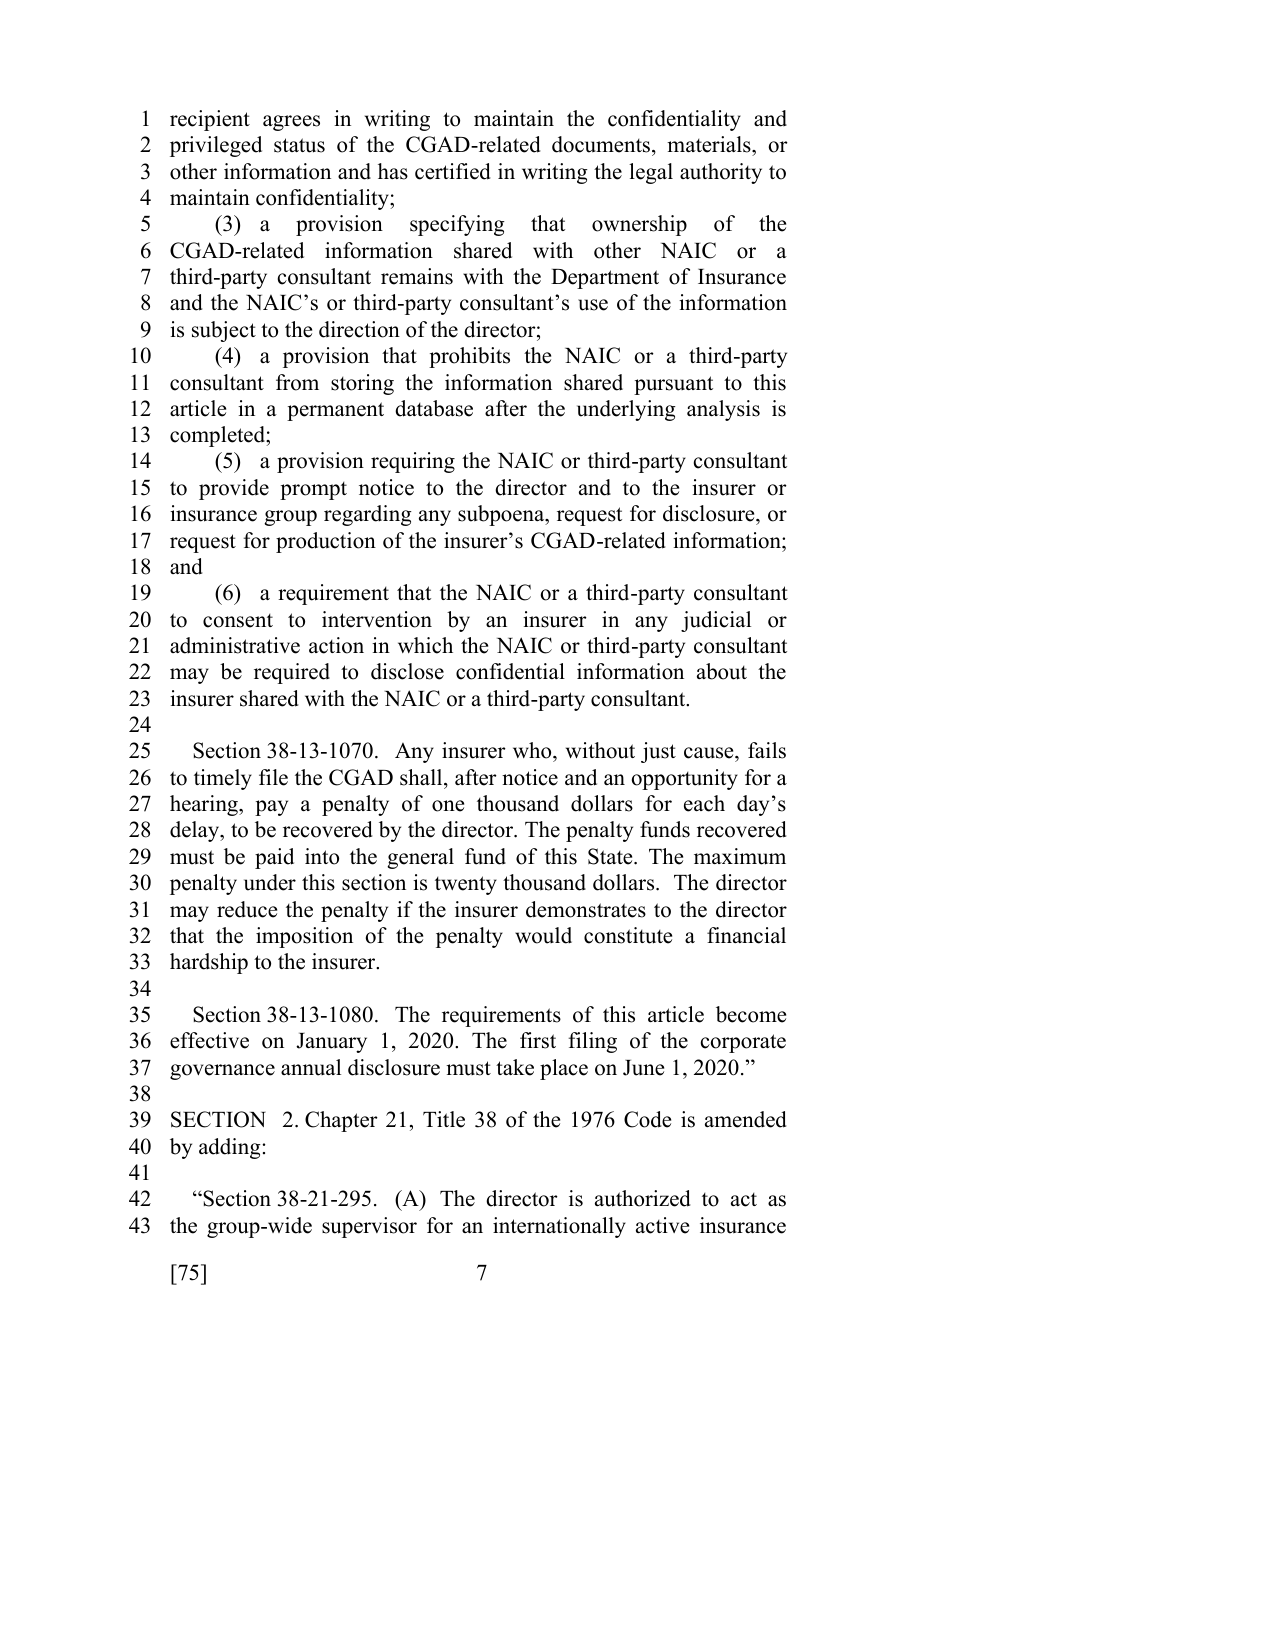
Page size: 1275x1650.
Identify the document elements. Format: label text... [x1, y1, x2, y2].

text (4) a provision that prohibits the NAIC or a third-party consultant from storing the information shared pursuant to this article in a permanent database after the underlying analysis is completed; [169, 342, 787, 448]
text (3) a provision specifying that ownership of the CGAD-related information shared with other NAIC or a third-party consultant remains with the Department of Insurance and the NAIC’s or third-party consultant’s use of the information is subject to the direction of the director; [169, 210, 787, 342]
text Section 38-13-1080. The requirements of this article become effective on January 1, 2020. The first filing of the corporate governance annual disclosure must take place on June 1, 2020.” [169, 1001, 787, 1080]
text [169, 105, 787, 210]
text (5) a provision requiring the NAIC or third-party consultant to provide prompt notice to the director and to the insurer or insurance group regarding any subpoena, request for disclosure, or request for production of the insurer’s CGAD-related information; and [169, 448, 787, 579]
text Section 38-13-1070. Any insurer who, without just cause, fails to timely file the CGAD shall, after notice and an opportunity for a hearing, pay a penalty of one thousand dollars for each day’s delay, to be recovered by the director. The penalty funds recovered must be paid into the general fund of this State. The maximum penalty under this section is twenty thousand dollars. The director may reduce the penalty if the insurer demonstrates to the director that the imposition of the penalty would constitute a financial hardship to the insurer. [169, 737, 787, 975]
text (6) a requirement that the NAIC or a third-party consultant to consent to intervention by an insurer in any judicial or administrative action in which the NAIC or third-party consultant may be required to disclose confidential information about the insurer shared with the NAIC or a third-party consultant. [169, 579, 787, 711]
text SECTION 2. Chapter 21, Title 38 of the 1976 Code is amended by adding: [169, 1106, 787, 1159]
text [169, 1186, 787, 1238]
